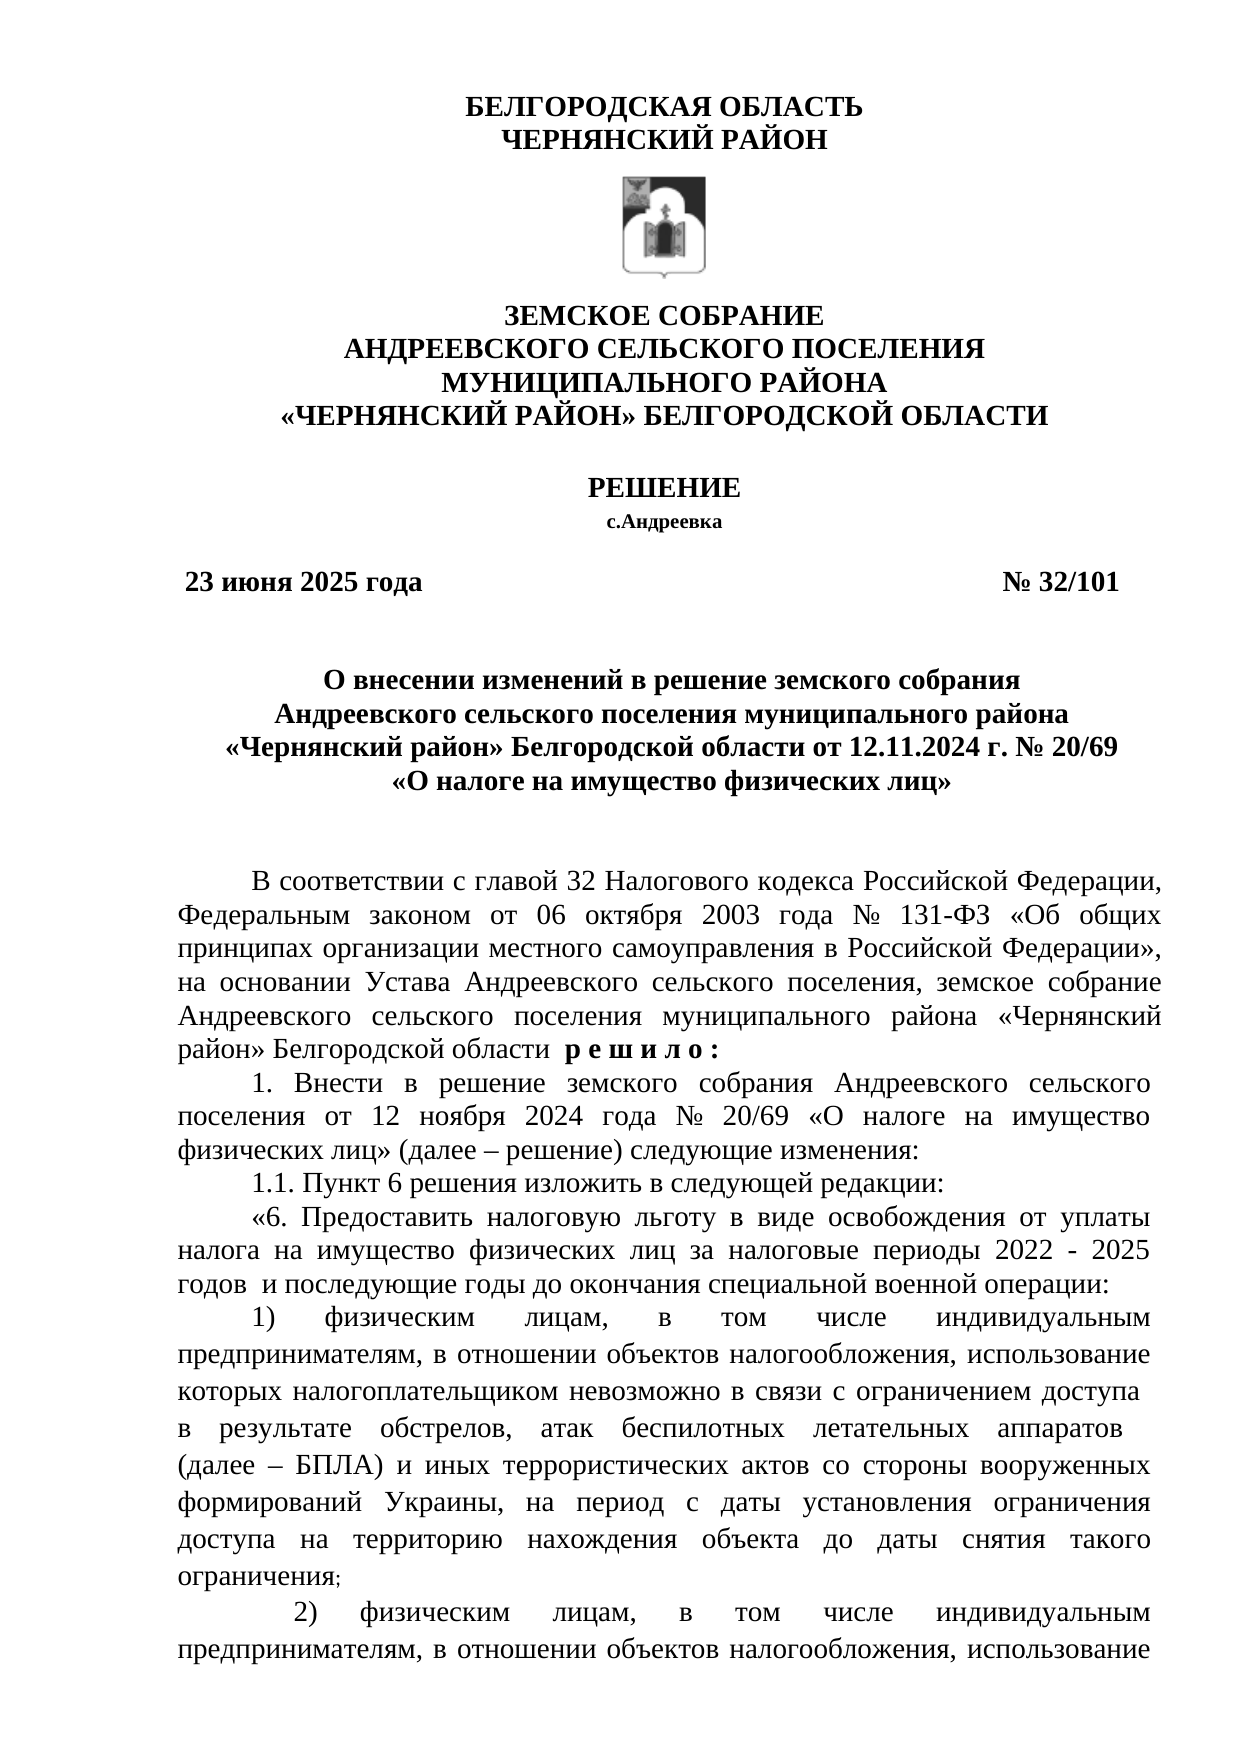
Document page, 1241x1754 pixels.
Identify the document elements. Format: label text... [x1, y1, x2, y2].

text 1.1. Пункт 6 решения изложить в следующей редакции: [177, 1165, 1152, 1199]
picture [620, 175, 709, 282]
text О внесении изменений в решение земского собрания [177, 662, 1166, 696]
text «6. Предоставить налоговую льготу в виде освобождения от уплаты налога на имущество физических лиц за налоговые периоды 2022 - 2025 годов и последующие годы до окончания специальной военной операции: [177, 1199, 1152, 1299]
text РЕШЕНИЕ [177, 471, 1152, 504]
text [177, 1594, 1152, 1665]
subtitle «ЧЕРНЯНСКИЙ РАЙОН» БЕЛГОРОДСКОЙ ОБЛАСТИ [177, 398, 1152, 432]
text с.Андреевка [177, 509, 1152, 533]
text В соответствии с главой 32 Налогового кодекса Российской Федерации, Федеральным законом от 06 октября 2003 года № 131-ФЗ «Об общих принципах организации местного самоуправления в Российской Федерации», на основании Устава Андреевского сельского поселения, земское собрание Андреевского сельского поселения муниципального района «Чернянский район» Белгородской области р е ш и л о : [177, 863, 1163, 1065]
text ЧЕРНЯНСКИЙ РАЙОН [177, 122, 1152, 156]
text 1. Внести в решение земского собрания Андреевского сельского поселения от 12 ноября 2024 года № 20/69 «О налоге на имущество физических лиц» (далее – решение) следующие изменения: [177, 1065, 1152, 1165]
text «О налоге на имущество физических лиц» [177, 763, 1166, 796]
subtitle МУНИЦИПАЛЬНОГО РАЙОНА [177, 365, 1152, 398]
subtitle ЗЕМСКОЕ СОБРАНИЕ [177, 298, 1152, 331]
text 23 июня 2025 года № 32/101 [177, 564, 1152, 598]
text БЕЛГОРОДСКАЯ ОБЛАСТЬ [177, 89, 1152, 122]
text 1) физическим лицам, в том числе индивидуальным предпринимателям, в отношении объектов налогообложения, использование которых налогоплательщиком невозможно в связи с ограничением доступа в результате обстрелов, атак беспилотных летательных аппаратов (далее – БПЛА) и иных террористических актов со стороны вооруженных формирований Украины, на период с даты установления ограничения доступа на территорию нахождения объекта до даты снятия такого ограничения; [177, 1299, 1152, 1591]
text «Чернянский район» Белгородской области от 12.11.2024 г. № 20/69 [177, 729, 1166, 763]
subtitle АНДРЕЕВСКОГО СЕЛЬСКОГО ПОСЕЛЕНИЯ [177, 331, 1152, 365]
text Андреевского сельского поселения муниципального района [177, 696, 1166, 729]
